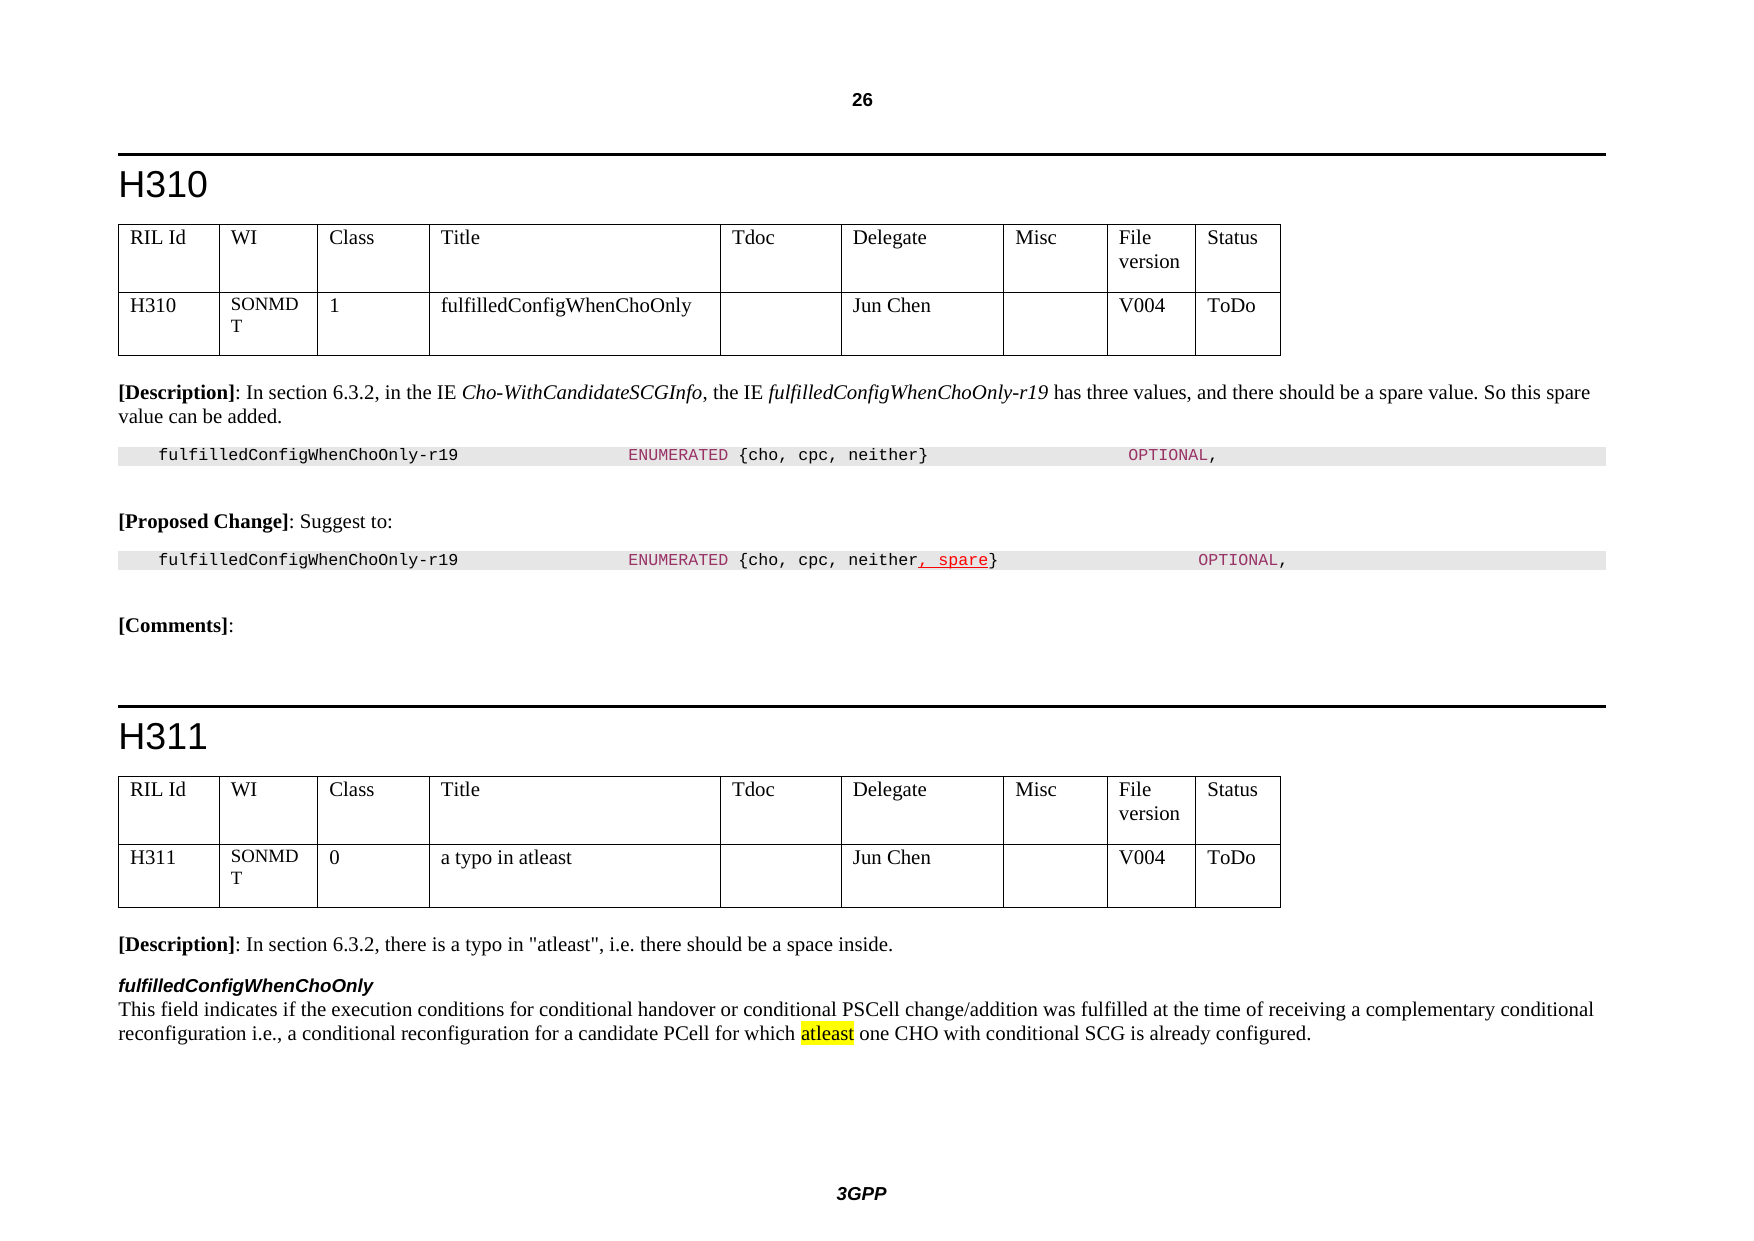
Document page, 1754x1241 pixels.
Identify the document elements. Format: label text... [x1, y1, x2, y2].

table_header Tdoc [721, 777, 841, 844]
text [Description]: In section 6.3.2, in the IE Cho-WithCandidateSCGInfo, the IE fulfilledConfigWhenChoOnly-r19 has three values, and there should be a spare value. So this spare value can be added. [118, 356, 1606, 428]
table_cell fulfilledConfigWhenChoOnly [430, 293, 720, 355]
table_cell a typo in atleast [430, 845, 720, 907]
text This field indicates if the execution conditions for conditional handover or conditional PSCell change/addition was fulfilled at the time of receiving a complementary conditional reconfiguration i.e., a conditional reconfiguration for a candidate PCell for which atleast one CHO with conditional SCG is already configured. [118, 997, 1606, 1045]
table_cell 1 [318, 293, 429, 355]
table_header Status [1196, 225, 1280, 292]
table_cell H310 [119, 293, 219, 355]
text [Comments]: [118, 613, 1606, 637]
subtitle H311 [118, 708, 1606, 757]
text fulfilledConfigWhenChoOnly-r19 ENUMERATED {cho, cpc, neither, spare} OPTIONAL, [118, 551, 1606, 570]
text fulfilledConfigWhenChoOnly [118, 975, 1606, 997]
table_header Title [430, 225, 720, 292]
table_header Class [318, 225, 429, 292]
table_cell V004 [1108, 845, 1195, 907]
table_cell ToDo [1196, 845, 1280, 907]
table_header Title [430, 777, 720, 844]
table_header File version [1108, 777, 1195, 844]
table_header Misc [1004, 777, 1107, 844]
table_header Class [318, 777, 429, 844]
text [Proposed Change]: Suggest to: [118, 509, 1606, 533]
table_cell ToDo [1196, 293, 1280, 355]
table_header WI [220, 225, 317, 292]
table_cell Jun Chen [842, 293, 1003, 355]
table_cell H311 [119, 845, 219, 907]
table_cell [1004, 293, 1107, 355]
table_cell SONMDT [220, 845, 317, 907]
table_header RIL Id [119, 777, 219, 844]
table_cell 0 [318, 845, 429, 907]
table_header Delegate [842, 777, 1003, 844]
table_cell [721, 845, 841, 907]
table_cell [1004, 845, 1107, 907]
table_cell Jun Chen [842, 845, 1003, 907]
table_header Tdoc [721, 225, 841, 292]
table_header RIL Id [119, 225, 219, 292]
table_header WI [220, 777, 317, 844]
table_cell SONMDT [220, 293, 317, 355]
table_header Misc [1004, 225, 1107, 292]
subtitle H310 [118, 156, 1606, 205]
text [Description]: In section 6.3.2, there is a typo in "atleast", i.e. there should be a space inside. [118, 908, 1606, 956]
table_header File version [1108, 225, 1195, 292]
text fulfilledConfigWhenChoOnly-r19 ENUMERATED {cho, cpc, neither} OPTIONAL, [118, 447, 1606, 466]
table_cell V004 [1108, 293, 1195, 355]
table_header Delegate [842, 225, 1003, 292]
table_header Status [1196, 777, 1280, 844]
table_cell [721, 293, 841, 355]
